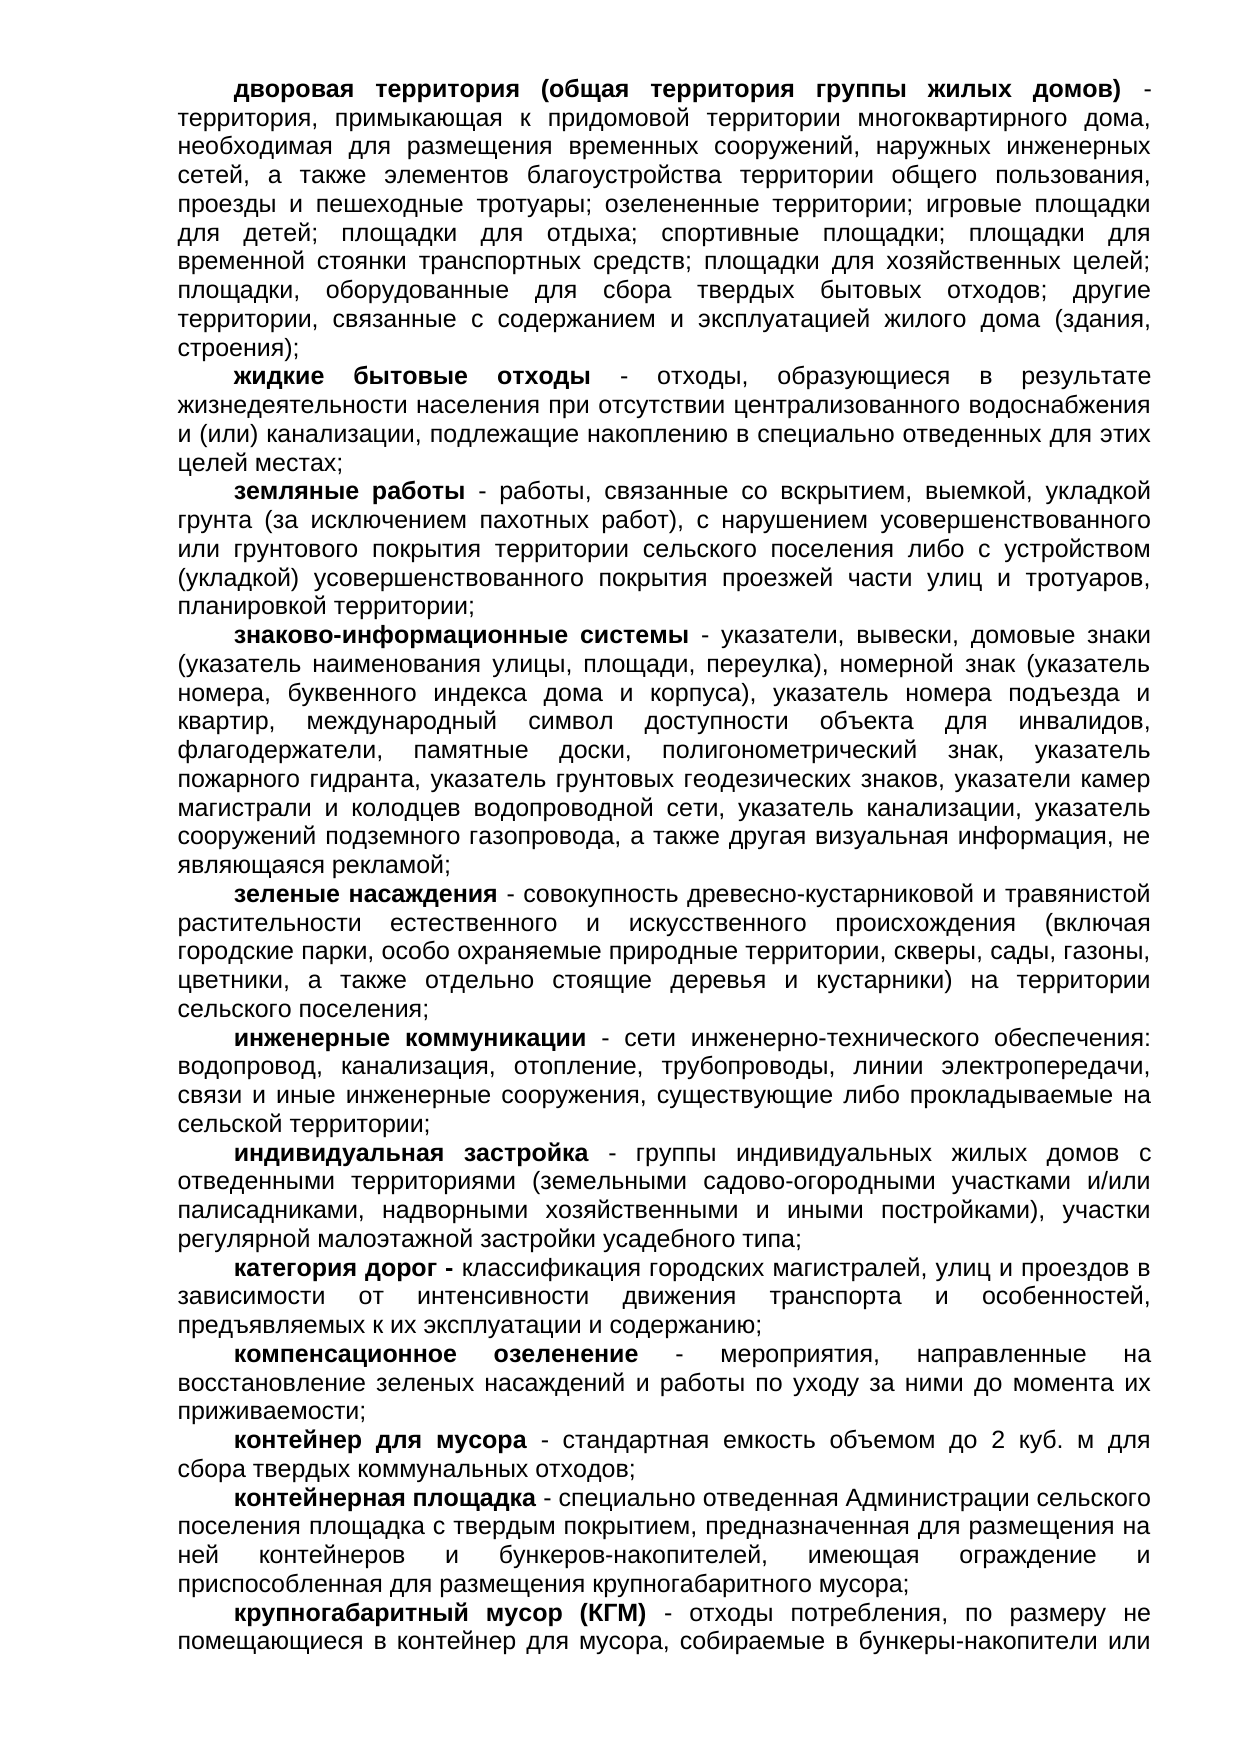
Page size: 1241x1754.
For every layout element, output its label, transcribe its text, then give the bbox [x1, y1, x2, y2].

text компенсационное озеленение - мероприятия, направленные на восстановление зеленых насаждений и работы по уходу за ними до момента их приживаемости; [177, 1339, 1152, 1425]
text контейнерная площадка - специально отведенная Администрации сельского поселения площадка с твердым покрытием, предназначенная для размещения на ней контейнеров и бункеров-накопителей, имеющая ограждение и приспособленная для размещения крупногабаритного мусора; [177, 1483, 1152, 1598]
text контейнер для мусора - стандартная емкость объемом до 2 куб. м для сбора твердых коммунальных отходов; [177, 1425, 1152, 1483]
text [177, 1598, 1152, 1655]
text дворовая территория (общая территория группы жилых домов) - территория, примыкающая к придомовой территории многоквартирного дома, необходимая для размещения временных сооружений, наружных инженерных сетей, а также элементов благоустройства территории общего пользования, проезды и пешеходные тротуары; озелененные территории; игровые площадки для детей; площадки для отдыха; спортивные площадки; площадки для временной стоянки транспортных средств; площадки для хозяйственных целей; площадки, оборудованные для сбора твердых бытовых отходов; другие территории, связанные с содержанием и эксплуатацией жилого дома (здания, строения); [177, 74, 1152, 361]
text знаково-информационные системы - указатели, вывески, домовые знаки (указатель наименования улицы, площади, переулка), номерной знак (указатель номера, буквенного индекса дома и корпуса), указатель номера подъезда и квартир, международный символ доступности объекта для инвалидов, флагодержатели, памятные доски, полигонометрический знак, указатель пожарного гидранта, указатель грунтовых геодезических знаков, указатели камер магистрали и колодцев водопроводной сети, указатель канализации, указатель сооружений подземного газопровода, а также другая визуальная информация, не являющаяся рекламой; [177, 620, 1152, 879]
text категория дорог - классификация городских магистралей, улиц и проездов в зависимости от интенсивности движения транспорта и особенностей, предъявляемых к их эксплуатации и содержанию; [177, 1253, 1152, 1339]
text земляные работы - работы, связанные со вскрытием, выемкой, укладкой грунта (за исключением пахотных работ), с нарушением усовершенствованного или грунтового покрытия территории сельского поселения либо с устройством (укладкой) усовершенствованного покрытия проезжей части улиц и тротуаров, планировкой территории; [177, 476, 1152, 620]
text зеленые насаждения - совокупность древесно-кустарниковой и травянистой растительности естественного и искусственного происхождения (включая городские парки, особо охраняемые природные территории, скверы, сады, газоны, цветники, а также отдельно стоящие деревья и кустарники) на территории сельского поселения; [177, 879, 1152, 1023]
text жидкие бытовые отходы - отходы, образующиеся в результате жизнедеятельности населения при отсутствии централизованного водоснабжения и (или) канализации, подлежащие накоплению в специально отведенных для этих целей местах; [177, 361, 1152, 476]
text индивидуальная застройка - группы индивидуальных жилых домов с отведенными территориями (земельными садово-огородными участками и/или палисадниками, надворными хозяйственными и иными постройками), участки регулярной малоэтажной застройки усадебного типа; [177, 1138, 1152, 1253]
text инженерные коммуникации - сети инженерно-технического обеспечения: водопровод, канализация, отопление, трубопроводы, линии электропередачи, связи и иные инженерные сооружения, существующие либо прокладываемые на сельской территории; [177, 1023, 1152, 1138]
